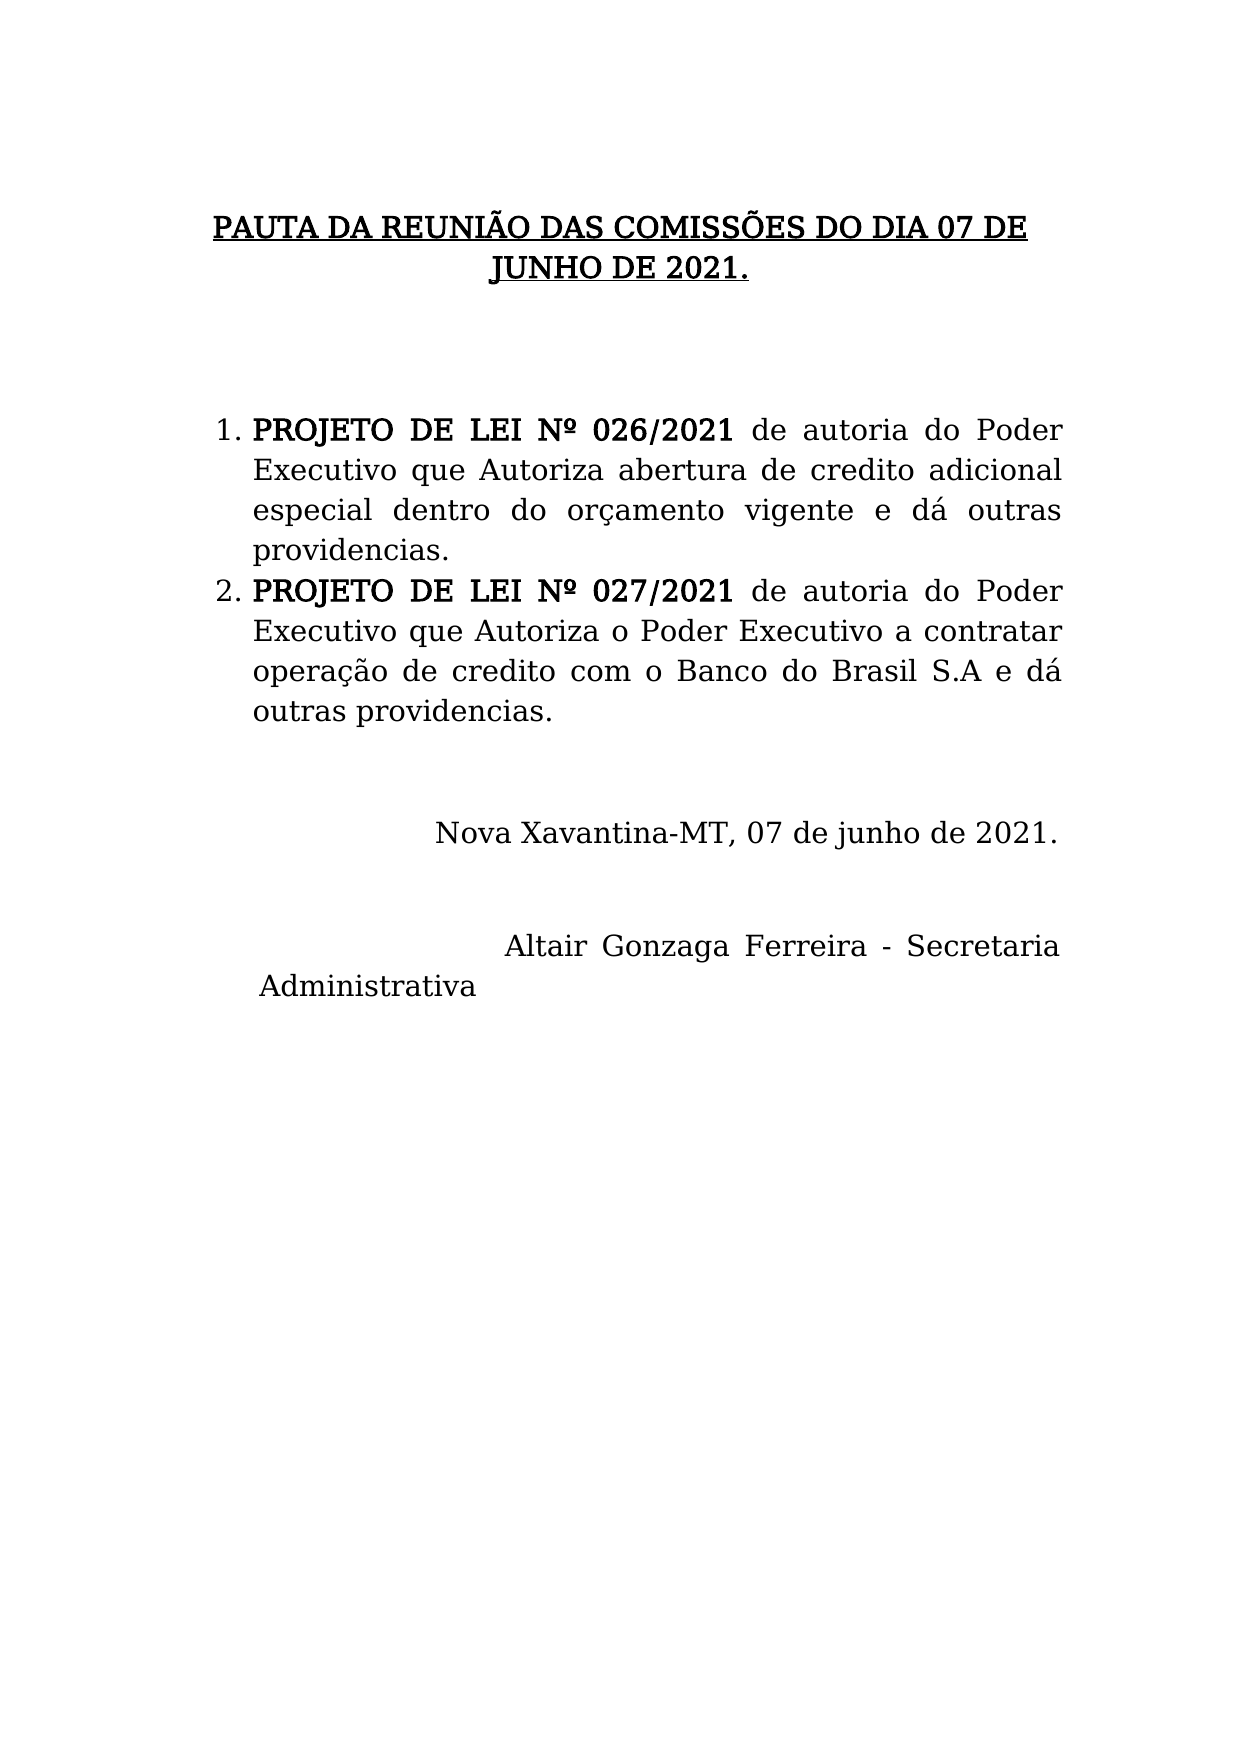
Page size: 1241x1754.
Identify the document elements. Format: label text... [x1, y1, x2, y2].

list Nova Xavantina-MT, 07 de junho de 2021. [259, 815, 1063, 850]
text PAUTA DA REUNIÃO DAS COMISSÕES DO DIA 07 DE JUNHO DE 2021. [177, 209, 1063, 284]
list PROJETO DE LEI Nº 027/2021 de autoria do Poder Executivo que Autoriza o Poder Executivo a contratar operação de credito com o Banco do Brasil S.A e dá outras providencias. [215, 572, 1063, 728]
list PROJETO DE LEI Nº 026/2021 de autoria do Poder Executivo que Autoriza abertura de credito adicional especial dentro do orçamento vigente e dá outras providencias. [215, 411, 1063, 567]
list Altair Gonzaga Ferreira - Secretaria Administrativa [259, 927, 1063, 1002]
